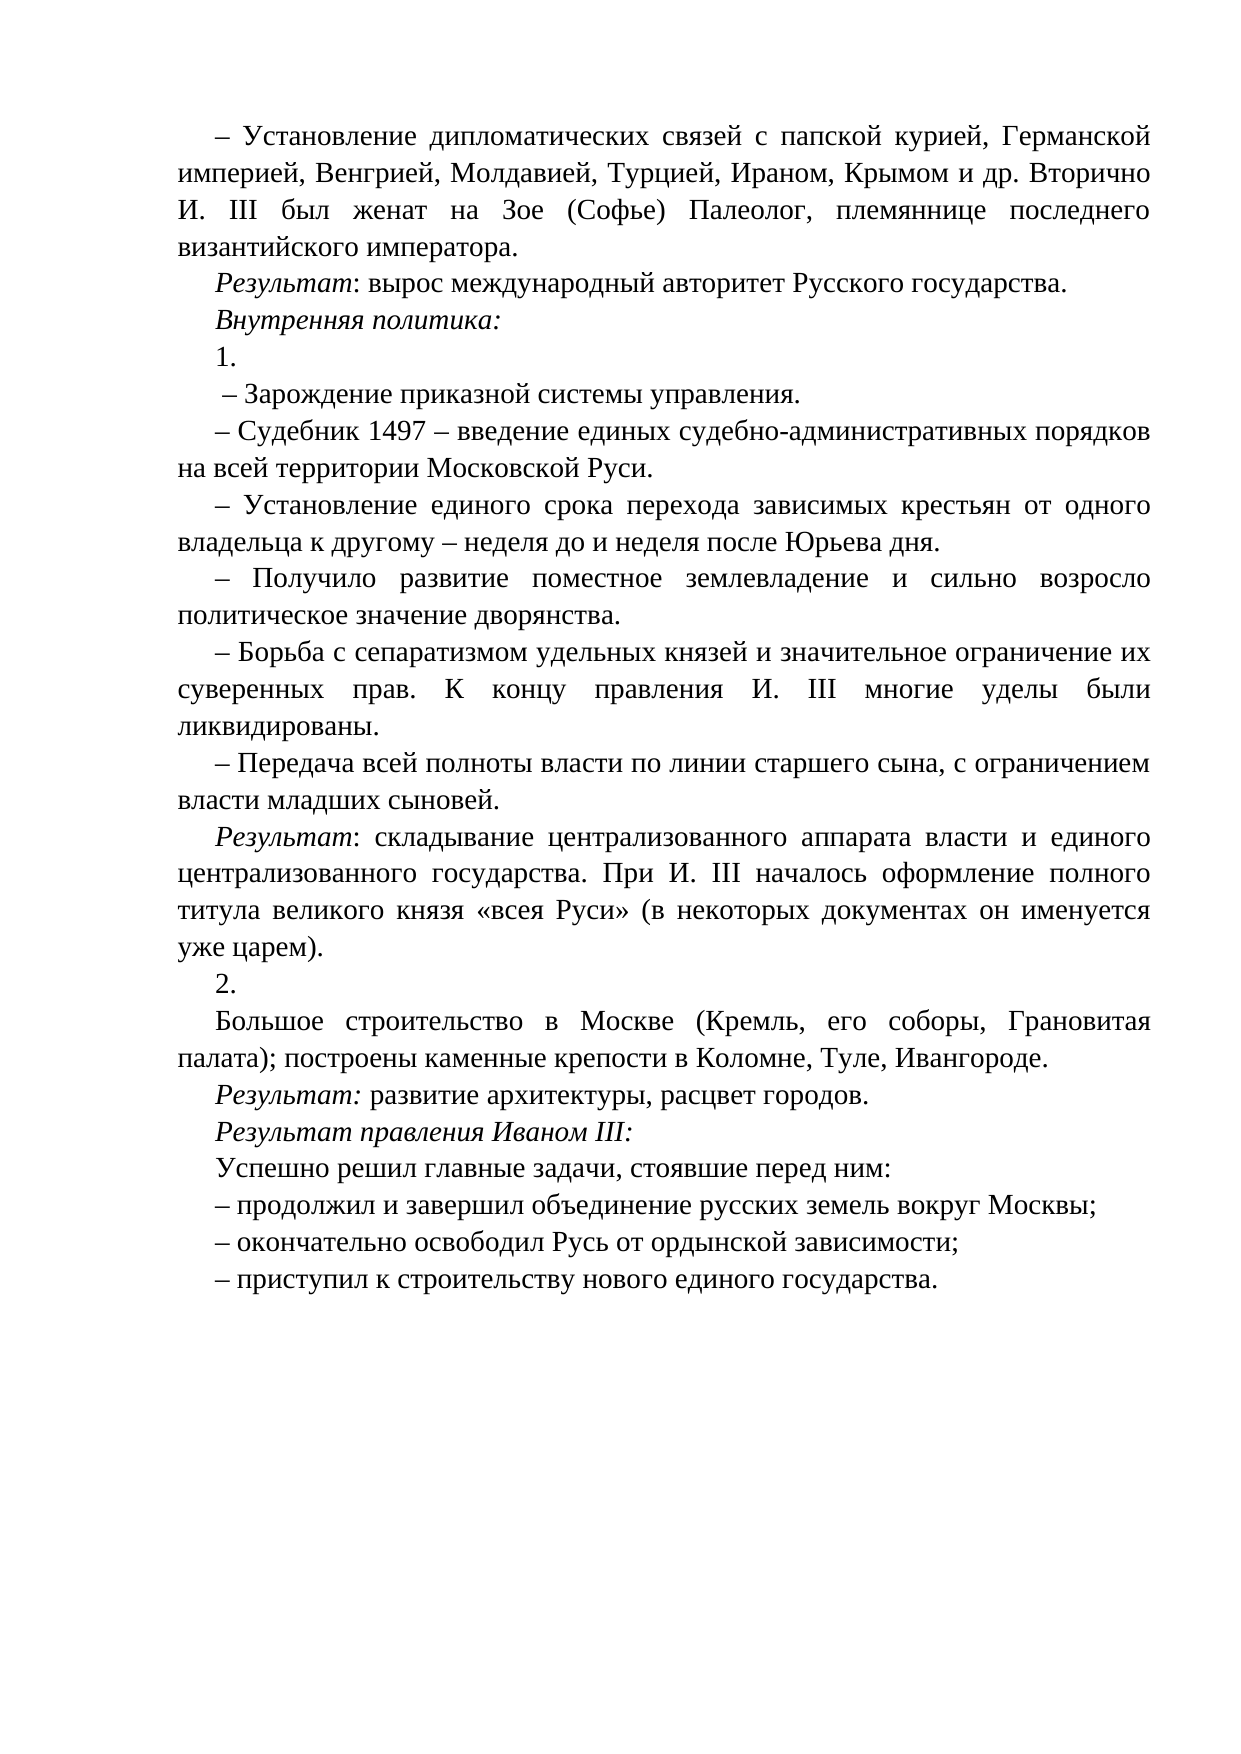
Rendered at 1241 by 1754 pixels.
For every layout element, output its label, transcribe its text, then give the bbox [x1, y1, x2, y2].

text – продолжил и завершил объединение русских земель вокруг Москвы; [177, 1187, 1152, 1221]
text Результат: вырос международный авторитет Русского государства. [177, 266, 1152, 299]
text 1. [177, 339, 1152, 373]
text – Установление дипломатических связей с папской курией, Германской империей, Венгрией, Молдавией, Турцией, Ираном, Крымом и др. Вторично И. III был женат на Зое (Софье) Палеолог, племяннице последнего византийского императора. [177, 118, 1152, 262]
text Большое строительство в Москве (Кремль, его соборы, Грановитая палата); построены каменные крепости в Коломне, Туле, Ивангороде. [177, 1003, 1152, 1073]
text – Борьба с сепаратизмом удельных князей и значительное ограничение их суверенных прав. К концу правления И. III многие уделы были ликвидированы. [177, 634, 1152, 742]
text – Получило развитие поместное землевладение и сильно возросло политическое значение дворянства. [177, 561, 1152, 631]
text Результат правления Иваном III: [177, 1114, 1152, 1147]
text Внутренняя политика: [177, 302, 1152, 336]
text Результат: развитие архитектуры, расцвет городов. [177, 1077, 1152, 1110]
text Успешно решил главные задачи, стоявшие перед ним: [177, 1151, 1152, 1184]
text – приступил к строительству нового единого государства. [177, 1261, 1152, 1295]
text – Установление единого срока перехода зависимых крестьян от одного владельца к другому – неделя до и неделя после Юрьева дня. [177, 487, 1152, 557]
text – окончательно освободил Русь от ордынской зависимости; [177, 1224, 1152, 1258]
text – Зарождение приказной системы управления. [177, 376, 1152, 410]
text 2. [177, 966, 1152, 1000]
text – Передача всей полноты власти по линии старшего сына, с ограничением власти младших сыновей. [177, 745, 1152, 815]
text Результат: складывание централизованного аппарата власти и единого централизованного государства. При И. III началось оформление полного титула великого князя «всея Руси» (в некоторых документах он именуется уже царем). [177, 819, 1152, 963]
text – Судебник 1497 – введение единых судебно-административных порядков на всей территории Московской Руси. [177, 413, 1152, 483]
